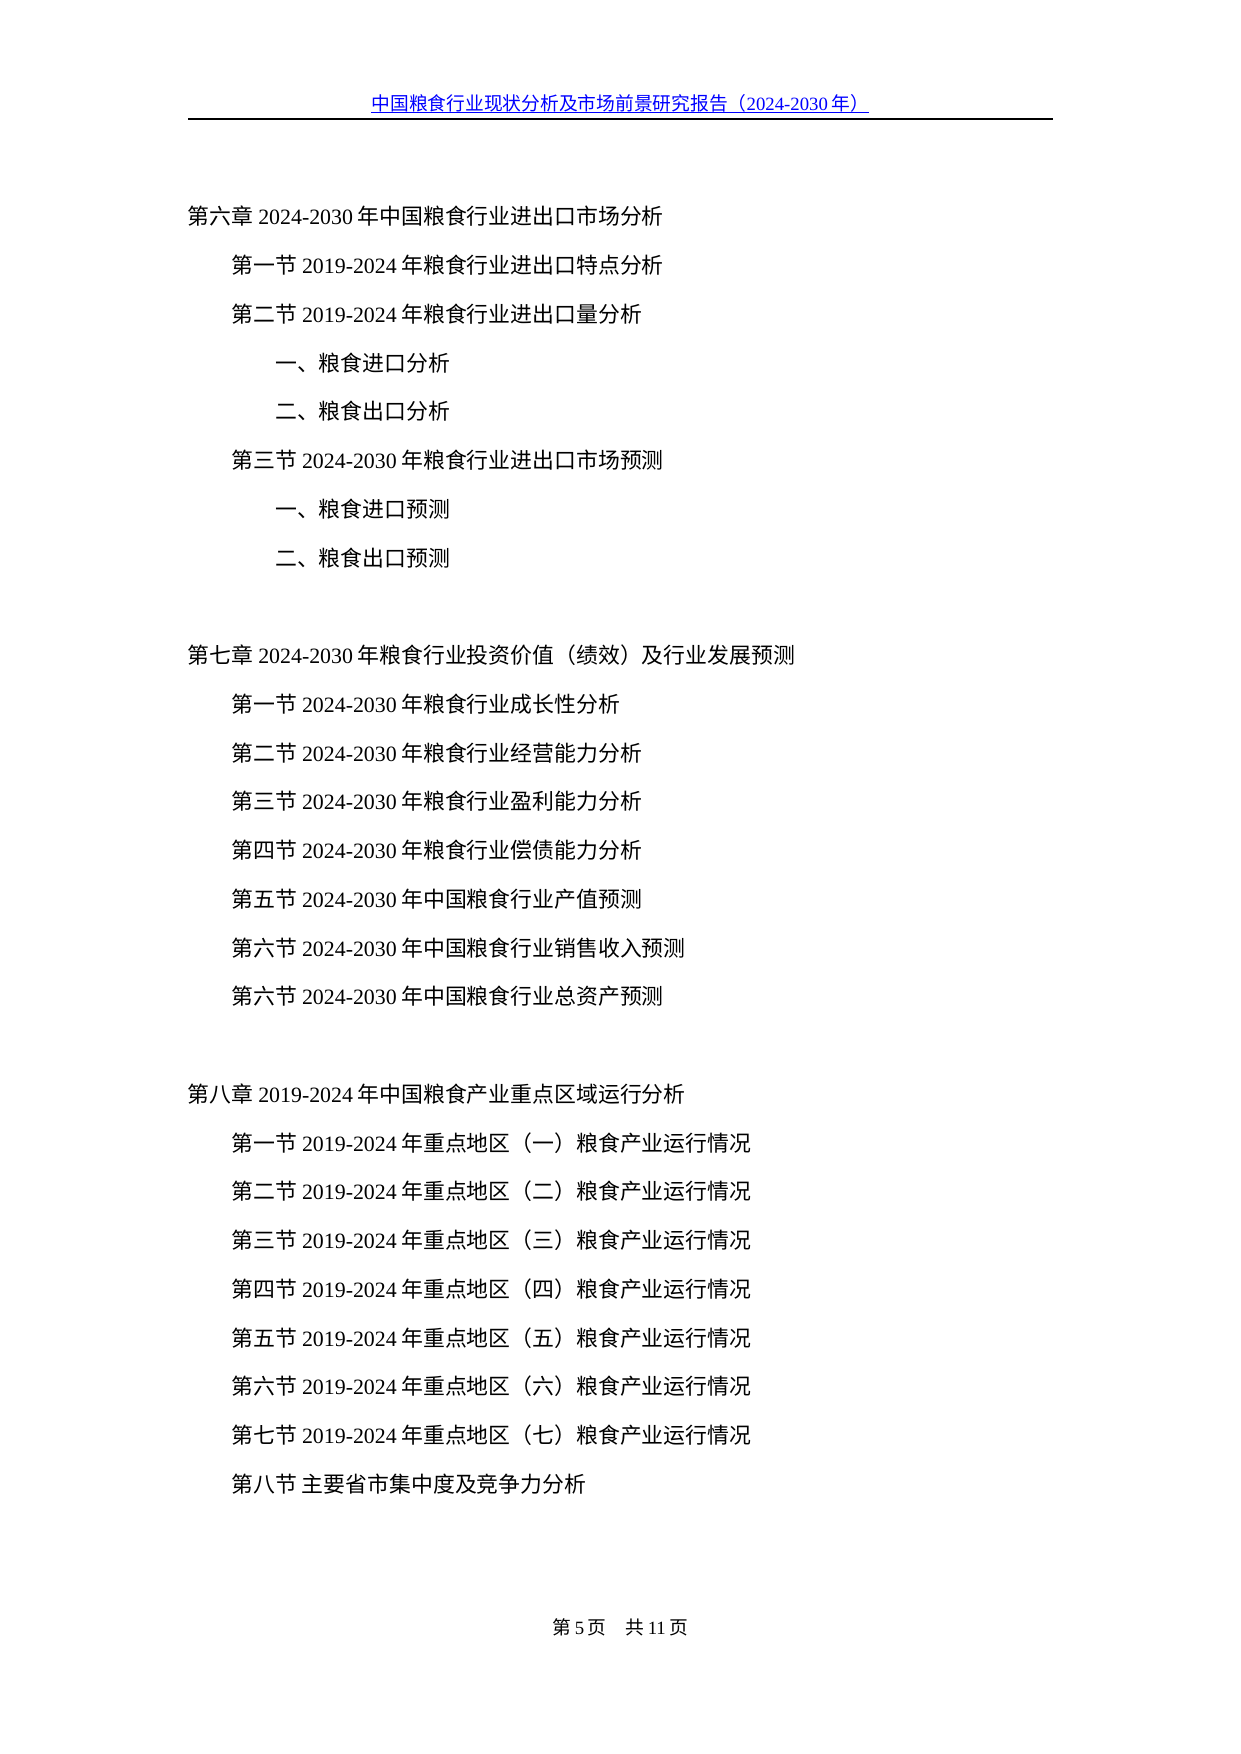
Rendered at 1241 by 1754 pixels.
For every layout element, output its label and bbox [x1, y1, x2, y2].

text [187, 150, 1053, 1499]
